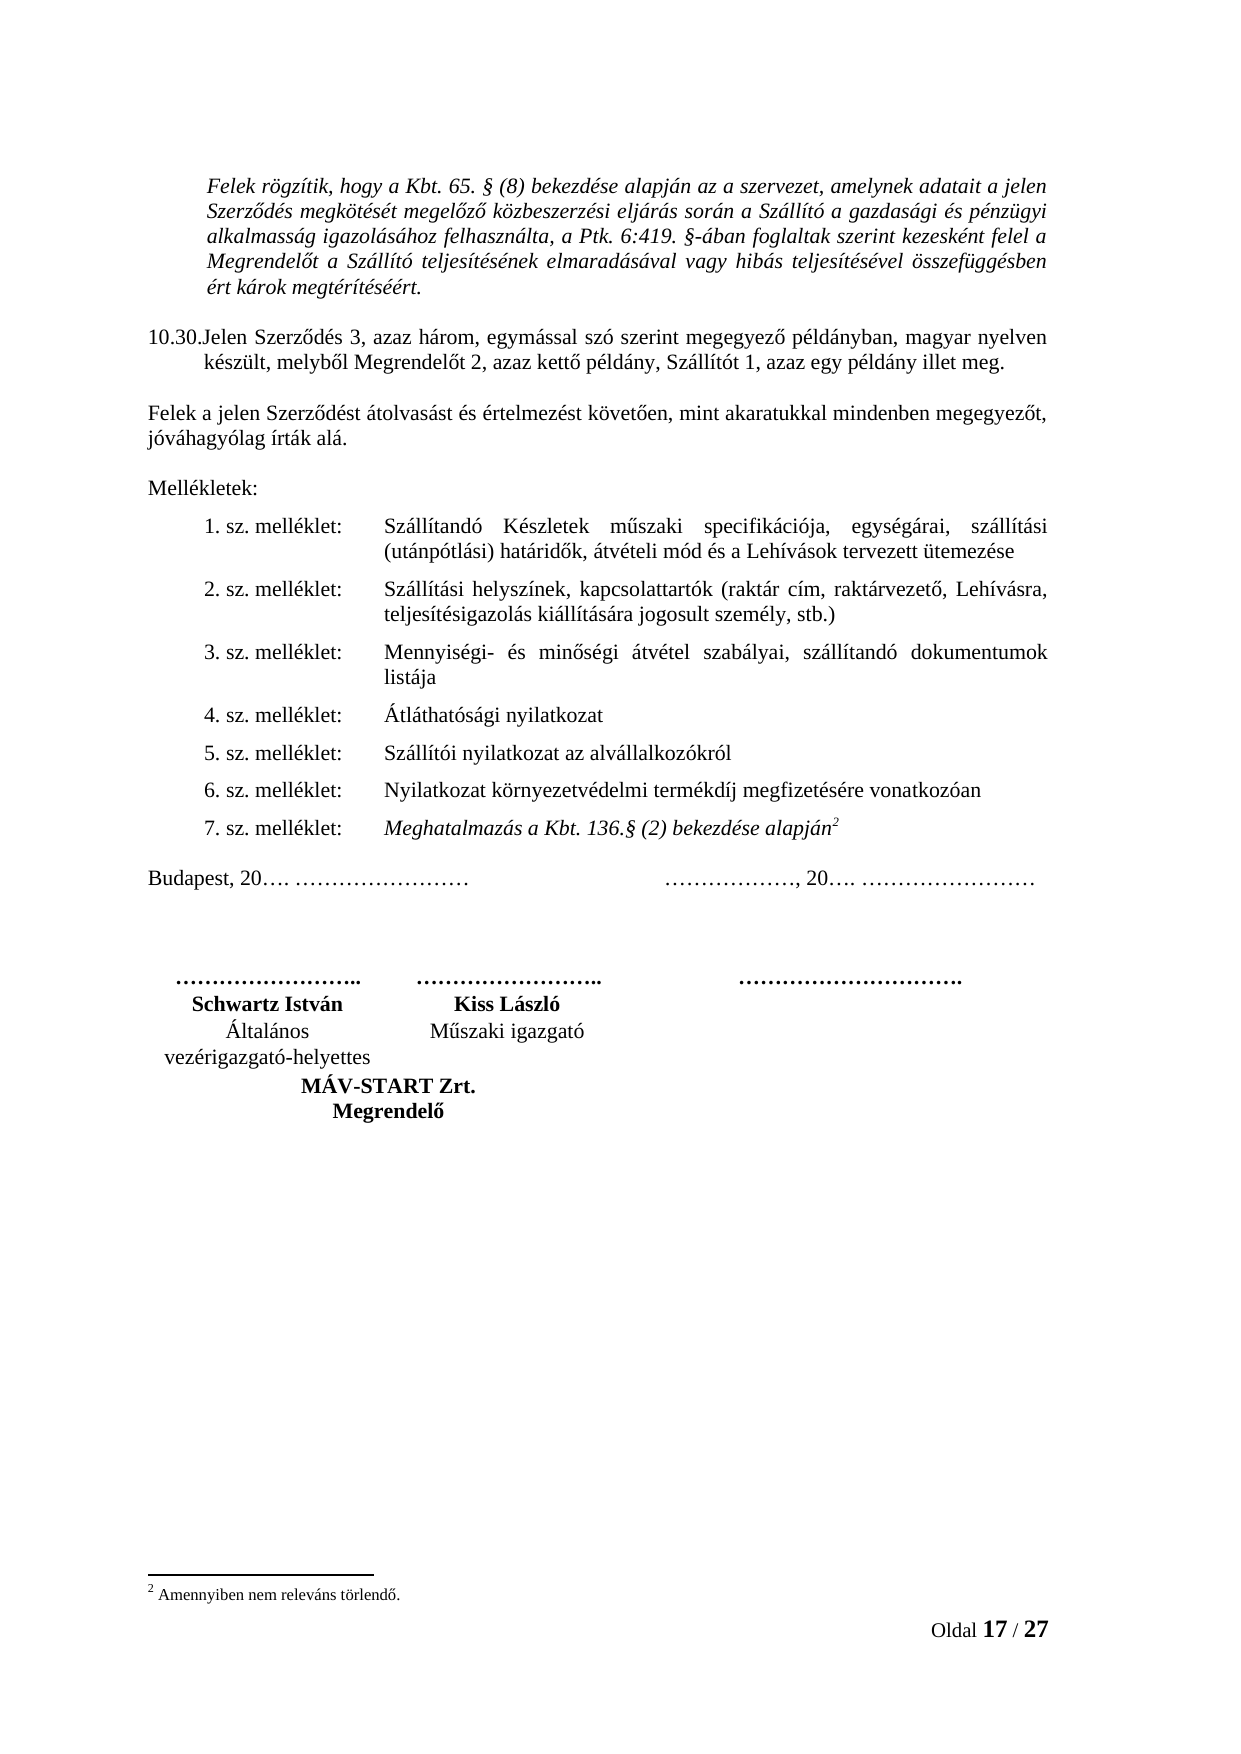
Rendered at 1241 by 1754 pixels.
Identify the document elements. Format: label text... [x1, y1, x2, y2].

table_header …………………………. [640, 891, 1060, 1123]
text 6. sz. melléklet: Nyilatkozat környezetvédelmi termékdíj megfizetésére vonatkozóan [204, 777, 1048, 802]
text 3. sz. melléklet: Mennyiségi- és minőségi átvétel szabályai, szállítandó dokumentumok listája [204, 639, 1048, 689]
text Felek a jelen Szerződést átolvasást és értelmezést követően, mint akaratukkal mindenben megegyezőt, jóváhagyólag írták alá. [148, 400, 1048, 450]
text 7. sz. melléklet: Meghatalmazás a Kbt. 136.§ (2) bekezdése alapján [204, 815, 1048, 840]
text 10.30.Jelen Szerződés 3, azaz három, egymással szó szerint megegyező példányban, magyar nyelven készült, melyből Megrendelőt 2, azaz kettő példány, Szállítót 1, azaz egy példány illet meg. [148, 324, 1048, 374]
text 5. sz. melléklet: Szállítói nyilatkozat az alvállalkozókról [204, 739, 1048, 765]
text 2. sz. melléklet: Szállítási helyszínek, kapcsolattartók (raktár cím, raktárvezető, Lehívásra, teljesítésigazolás kiállítására jogosult személy, stb.) [204, 576, 1048, 626]
text Budapest, 20…. …………………… ………………, 20…. …………………… [148, 865, 1048, 891]
text Felek rögzítik, hogy a Kbt. 65. § (8) bekezdése alapján az a szervezet, amelynek adatait a jelen Szerződés megkötését megelőző közbeszerzési eljárás során a Szállító a gazdasági és pénzügyi alkalmasság igazolásához felhasználta, a Ptk. 6:419. §-ában foglaltak szerint kezesként felel a Megrendelőt a Szállító teljesítésének elmaradásával vagy hibás teljesítésével összefüggésben ért károk megtérítéséért. [204, 173, 1048, 299]
text 1. sz. melléklet: Szállítandó Készletek műszaki specifikációja, egységárai, szállítási (utánpótlási) határidők, átvételi mód és a Lehívások tervezett ütemezése [204, 513, 1048, 563]
table_header MÁV-START Zrt. Megrendelő [136, 891, 640, 1123]
text Mellékletek: [148, 475, 1048, 501]
text 4. sz. melléklet: Átláthatósági nyilatkozat [204, 702, 1048, 727]
